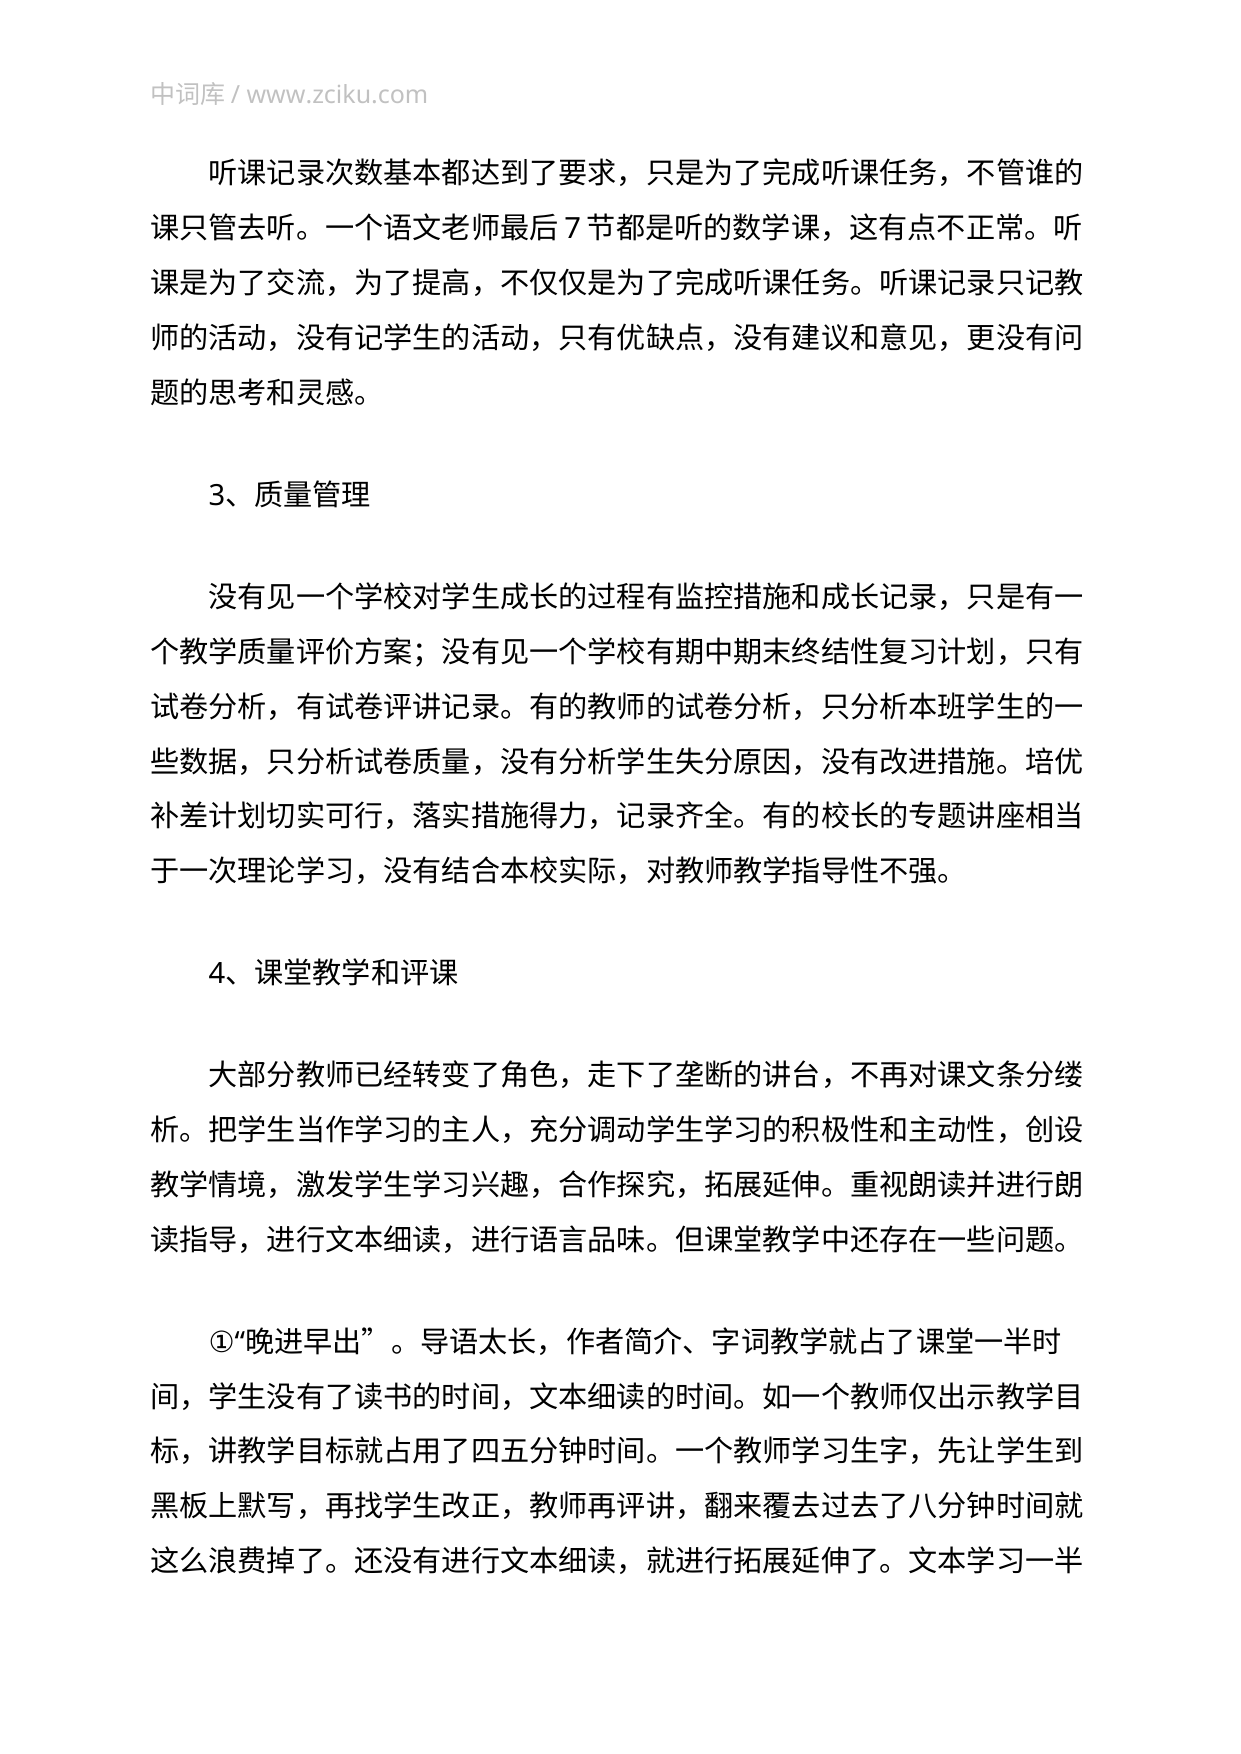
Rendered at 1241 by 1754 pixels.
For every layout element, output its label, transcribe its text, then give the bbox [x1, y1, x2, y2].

text 听课记录次数基本都达到了要求，只是为了完成听课任务，不管谁的课只管去听。一个语文老师最后7节都是听的数学课，这有点不正常。听课是为了交流，为了提高，不仅仅是为了完成听课任务。听课记录只记教师的活动，没有记学生的活动，只有优缺点，没有建议和意见，更没有问题的思考和灵感。 [150, 150, 1090, 412]
text 4、课堂教学和评课 [150, 950, 1090, 992]
text 大部分教师已经转变了角色，走下了垄断的讲台，不再对课文条分缕析。把学生当作学习的主人，充分调动学生学习的积极性和主动性，创设教学情境，激发学生学习兴趣，合作探究，拓展延伸。重视朗读并进行朗读指导，进行文本细读，进行语言品味。但课堂教学中还存在一些问题。 [150, 1052, 1090, 1259]
text 没有见一个学校对学生成长的过程有监控措施和成长记录，只是有一个教学质量评价方案；没有见一个学校有期中期末终结性复习计划，只有试卷分析，有试卷评讲记录。有的教师的试卷分析，只分析本班学生的一些数据，只分析试卷质量，没有分析学生失分原因，没有改进措施。培优补差计划切实可行，落实措施得力，记录齐全。有的校长的专题讲座相当于一次理论学习，没有结合本校实际，对教师教学指导性不强。 [150, 573, 1090, 890]
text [150, 1318, 1090, 1580]
text 3、质量管理 [150, 471, 1090, 514]
